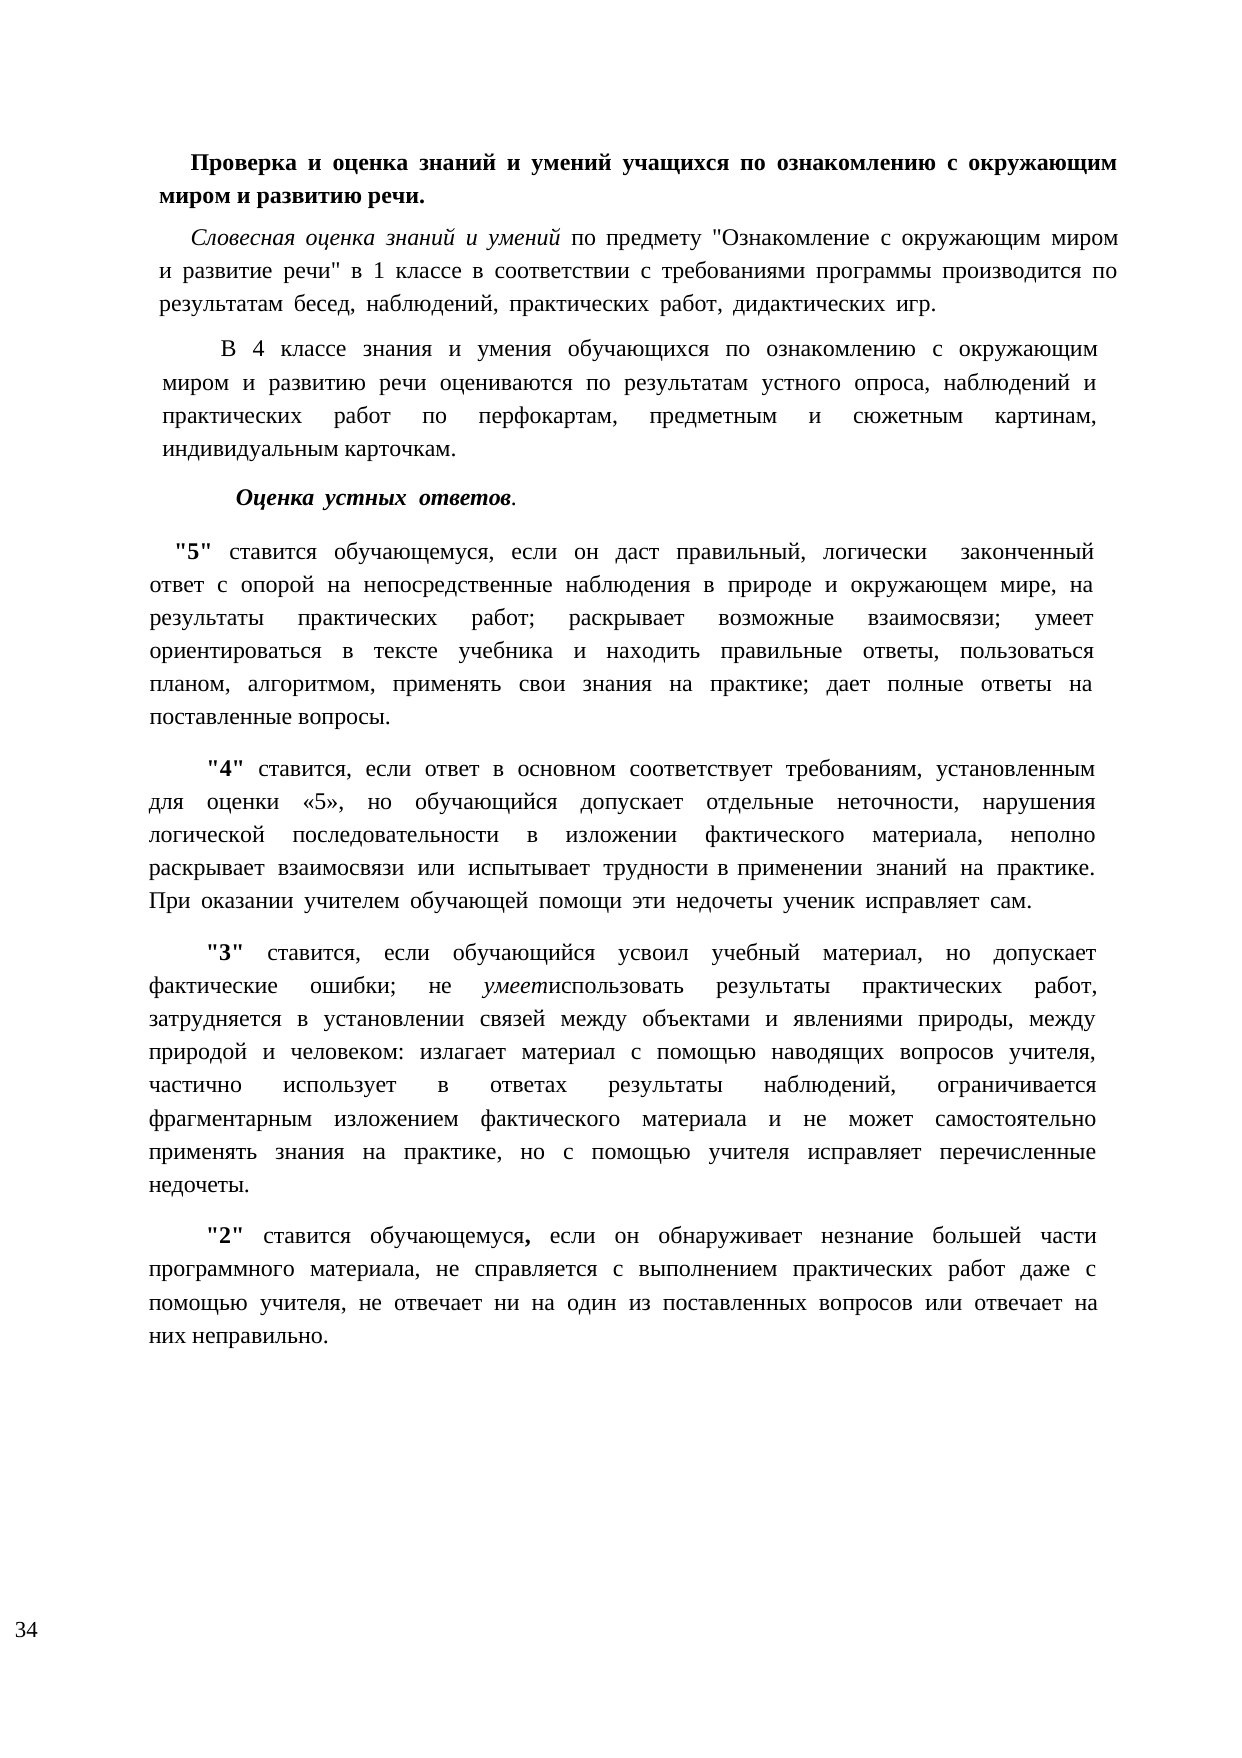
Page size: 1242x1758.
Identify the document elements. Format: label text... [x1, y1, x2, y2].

text "4" ставится, если ответ в основном соответствует требованиям, установленным для оценки «5», но обучающийся допускает отдельные неточности, нарушения логической последовательности в изложении фактического материала, неполно раскрывает взаимосвязи или испытывает трудности в применении знаний на практике. При оказании учителем обучающей помощи эти недочеты ученик исправляет сам. [148, 754, 1096, 914]
text "2" ставится обучающемуся, если он обнаруживает незнание большей части программного материала, не справляется с выполнением практических работ даже с помощью учителя, не отвечает ни на один из поставленных вопросов или отвечает на них неправильно. [148, 1221, 1098, 1348]
text Словесная оценка знаний и умений по предмету "Ознакомление с окружающим миром и развитие речи" в 1 классе в соответствии с требованиями программы производится по результатам бесед, наблюдений, практических работ, дидактических игр. [159, 223, 1119, 317]
subtitle Оценка устных ответов. [236, 482, 1229, 510]
subtitle Проверка и оценка знаний и умений учащихся по ознакомлению с окружающим миром и развитию речи. [159, 148, 1118, 209]
text "3" ставится, если обучающийся усвоил учебный материал, но допускает фактические ошибки; не умеетиспользовать результаты практических работ, затрудняется в установлении связей между объектами и явлениями природы, между природой и человеком: излагает материал с помощью наводящих вопросов учителя, частично использует в ответах результаты наблюдений, ограничивается фрагментарным изложением фактического материала и не может самостоятельно применять знания на практике, но с помощью учителя исправляет перечисленные недочеты. [148, 938, 1097, 1197]
text В 4 классе знания и умения обучающихся по ознакомлению с окружающим миром и развитию речи оцениваются по результатам устного опроса, наблюдений и практических работ по перфокартам, предметным и сюжетным картинам, индивидуальным карточкам. [162, 334, 1098, 461]
text "5" ставится обучающемуся, если он даст правильный, логически законченный ответ с опорой на непосредственные наблюдения в природе и окружающем мире, на результаты практических работ; раскрывает возможные взаимосвязи; умеет ориентироваться в тексте учебника и находить правильные ответы, пользоваться планом, алгоритмом, применять свои знания на практике; дает полные ответы на поставленные вопросы. [149, 537, 1094, 730]
